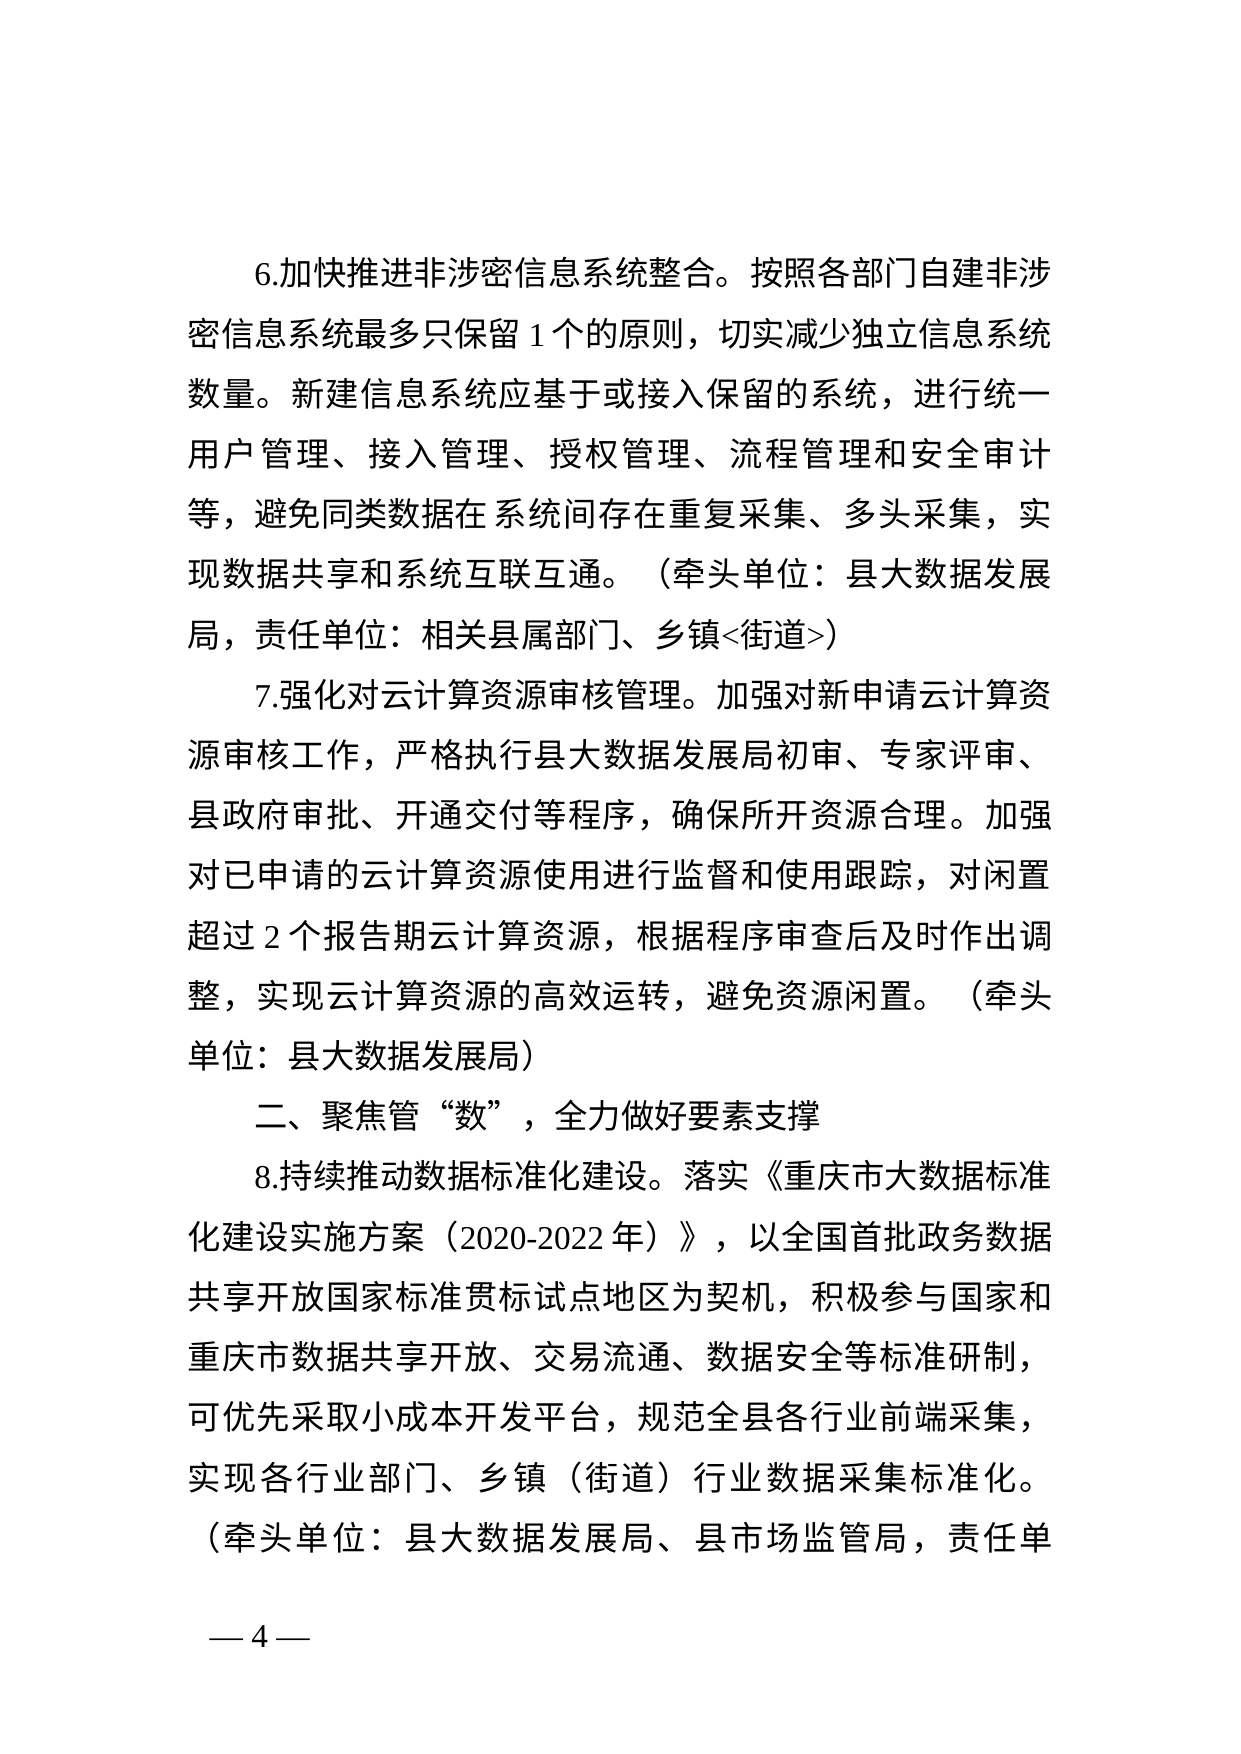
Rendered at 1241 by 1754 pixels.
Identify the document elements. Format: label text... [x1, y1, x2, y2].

text 二、聚焦管“数”，全力做好要素支撑 [187, 1081, 1053, 1141]
text 6.加快推进非涉密信息系统整合。按照各部门自建非涉密信息系统最多只保留1个的原则，切实减少独立信息系统数量。新建信息系统应基于或接入保留的系统，进行统一用户管理、接入管理、授权管理、流程管理和安全审计等，避免同类数据在 系统间存在重复采集、多头采集，实现数据共享和系统互联互通。（牵头单位：县大数据发展局，责任单位：相关县属部门、乡镇<街道>） [187, 238, 1053, 659]
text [187, 1141, 1053, 1562]
text 7.强化对云计算资源审核管理。加强对新申请云计算资源审核工作，严格执行县大数据发展局初审、专家评审、县政府审批、开通交付等程序，确保所开资源合理。加强对已申请的云计算资源使用进行监督和使用跟踪，对闲置超过2个报告期云计算资源，根据程序审查后及时作出调整，实现云计算资源的高效运转，避免资源闲置。（牵头单位：县大数据发展局） [187, 659, 1053, 1081]
